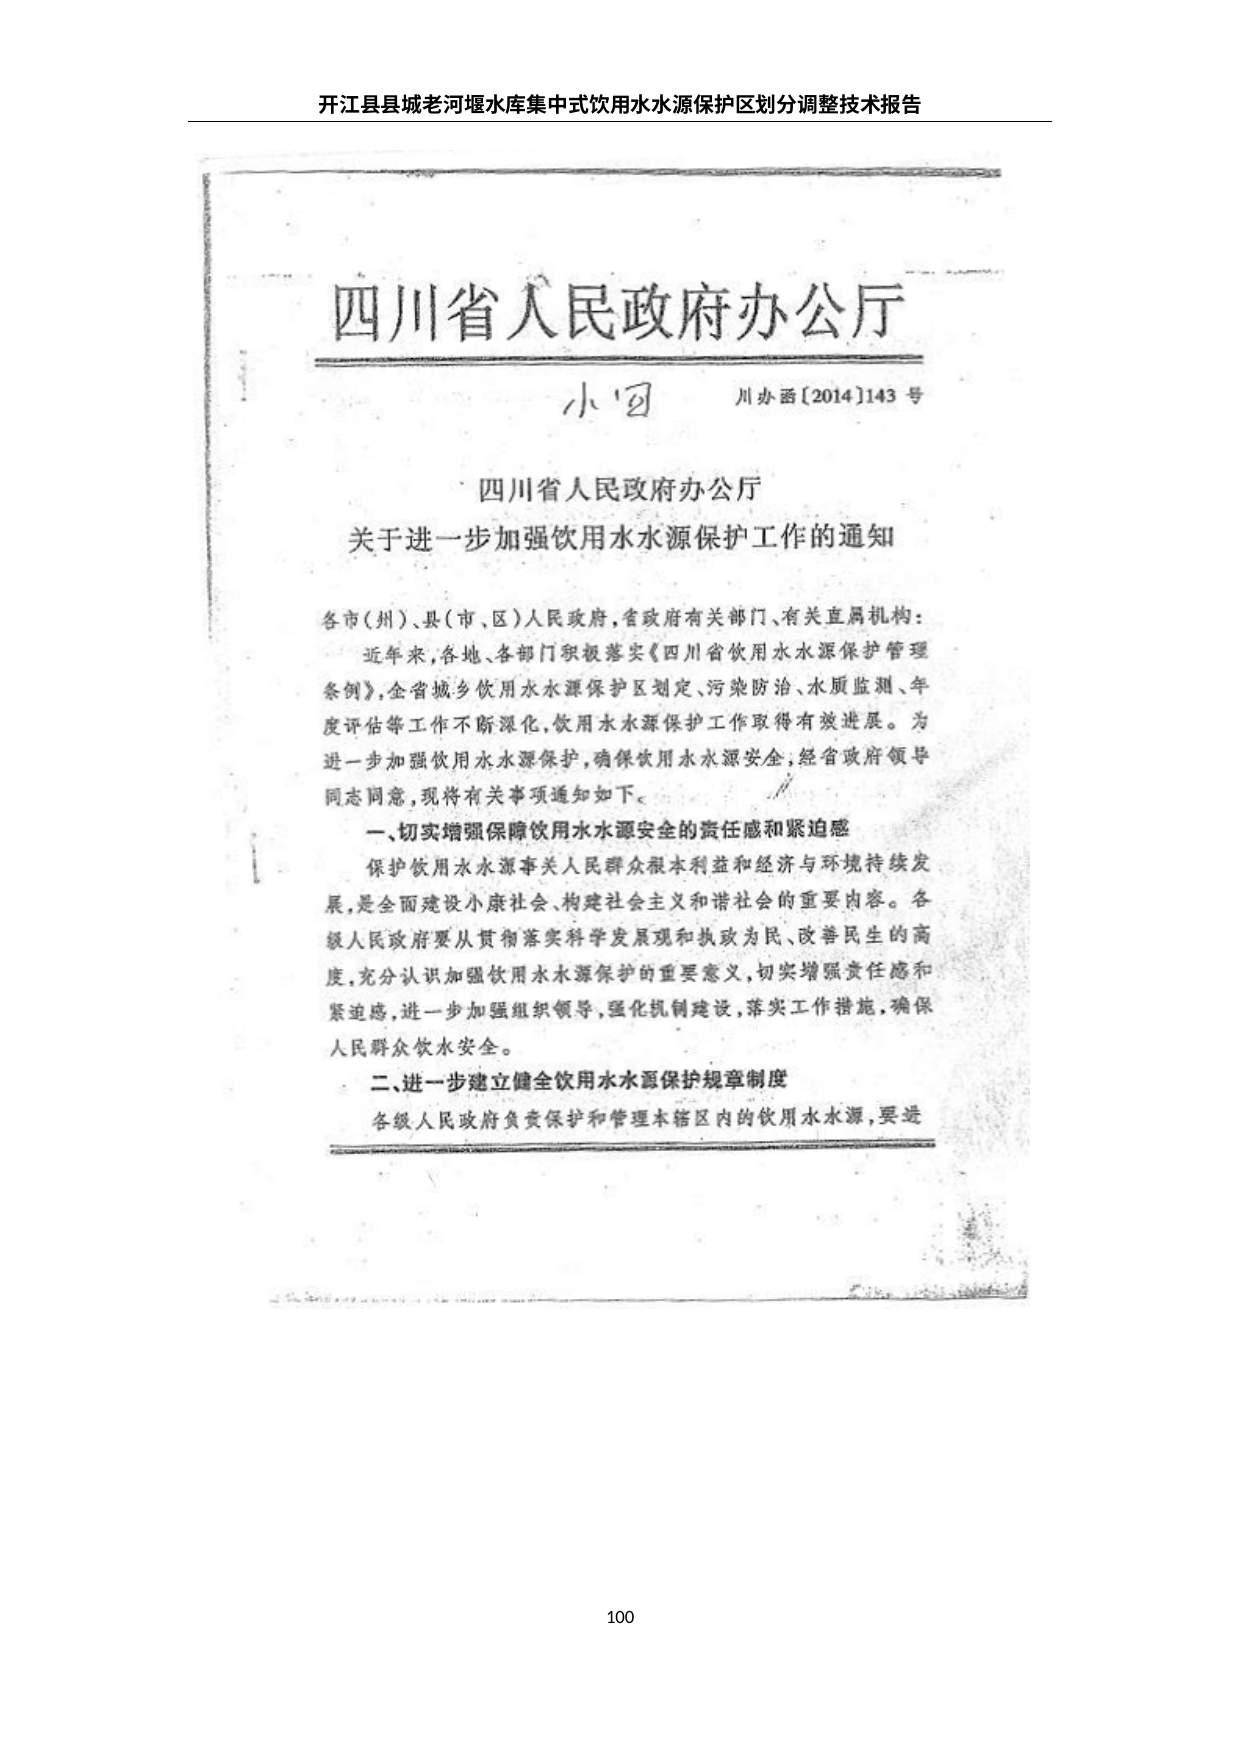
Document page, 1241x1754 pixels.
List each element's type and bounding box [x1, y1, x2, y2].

picture [187, 150, 1030, 1309]
